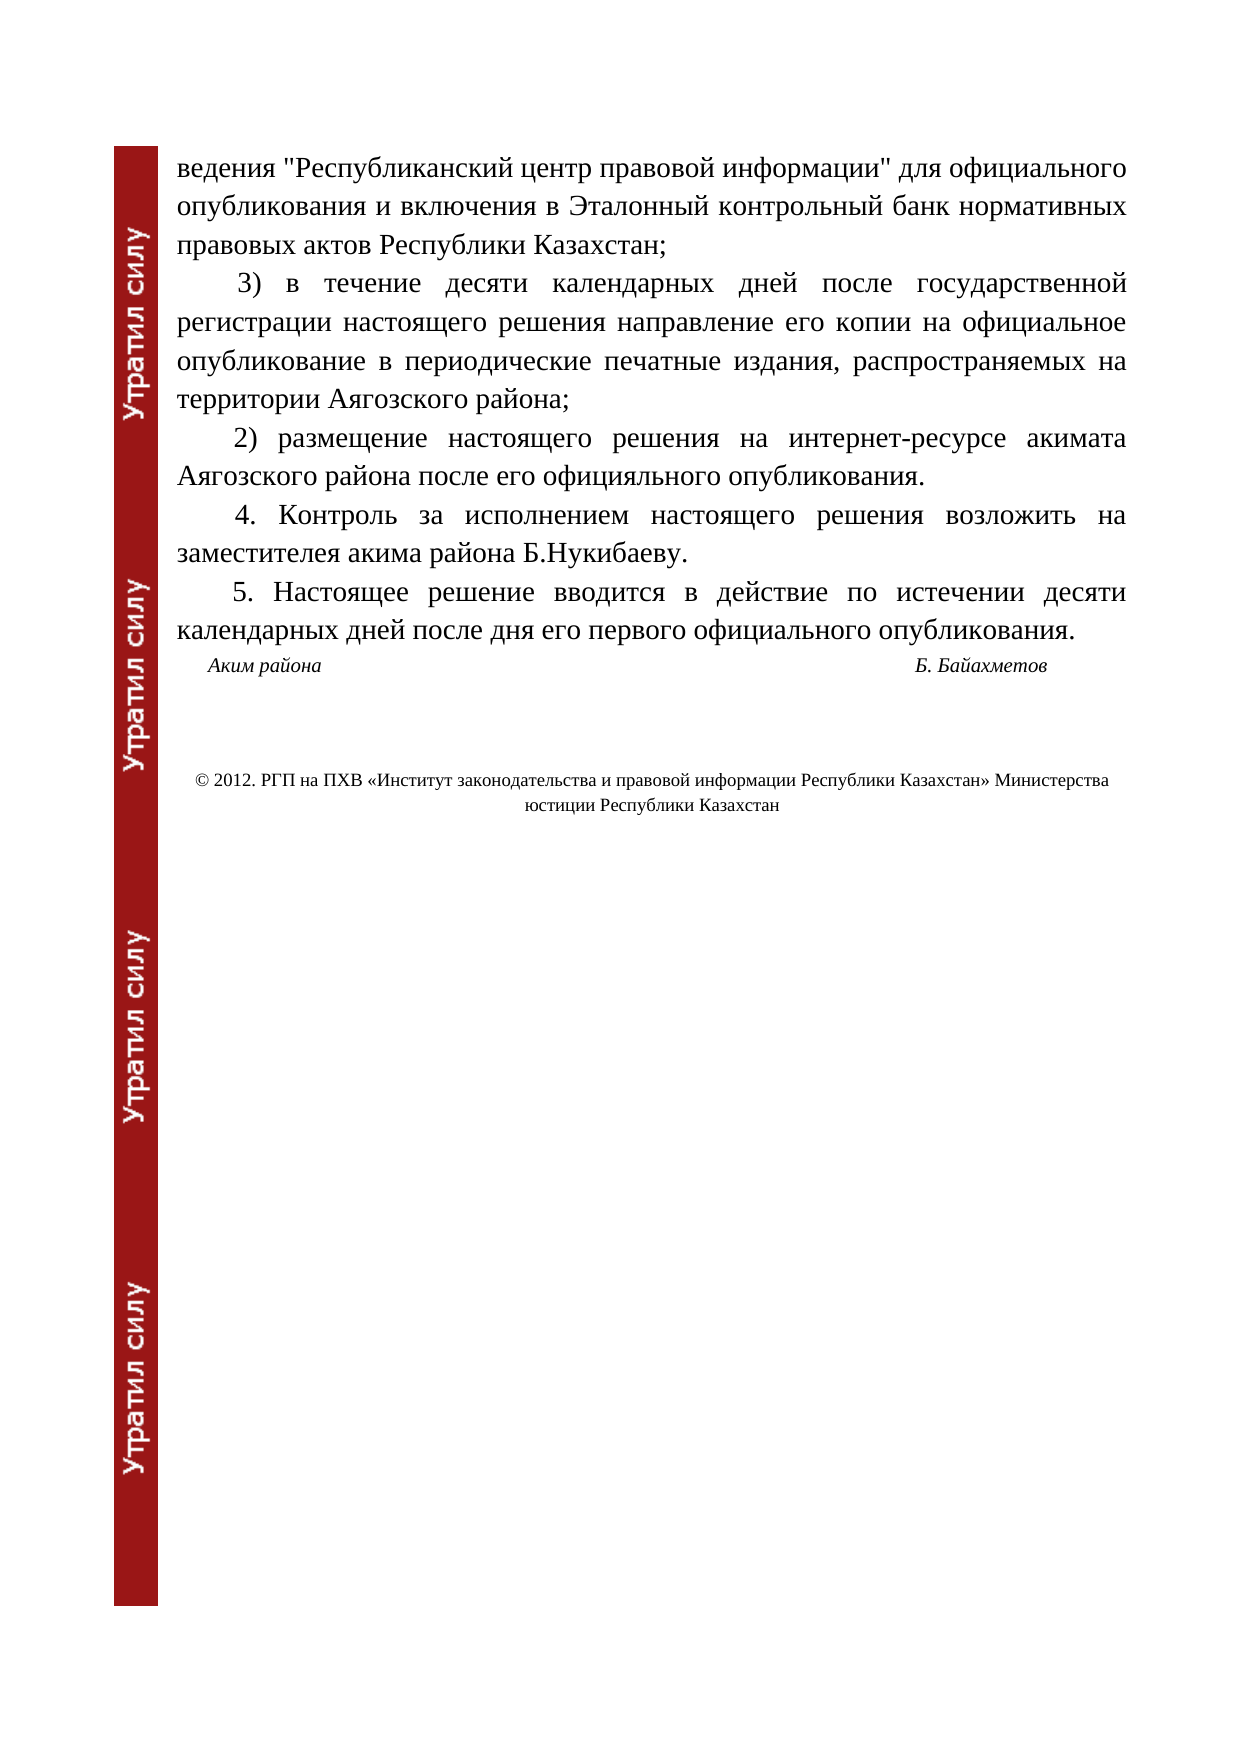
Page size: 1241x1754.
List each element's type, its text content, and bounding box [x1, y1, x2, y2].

picture [114, 492, 158, 497]
picture [114, 415, 158, 420]
text 3) в течение десяти календарных дней после государственной регистрации настоящего решения направление его копии на официальное опубликование в периодические печатные издания, распространяемых на территории Аягозского района; [112, 266, 1128, 415]
picture [114, 682, 158, 769]
picture [114, 261, 158, 266]
picture [114, 646, 158, 651]
picture [114, 815, 158, 1606]
text 2) размещение настоящего решения на интернет-ресурсе акимата Аягозского района после его официяльного опубликования. [112, 420, 1128, 492]
picture [114, 569, 158, 574]
text © 2012. РГП на ПХВ «Институт законодательства и правовой информации Республики Казахстан» Министерства юстиции Республики Казахстан [112, 769, 1128, 815]
text 5. Настоящее решение вводится в действие по истечении десяти календарных дней после дня его первого официального опубликования. [112, 574, 1128, 646]
table_header Аким района [101, 651, 913, 682]
table_header Б. Байахметов [913, 651, 1240, 682]
text 4. Контроль за исполнением настоящего решения возложить на заместителея акима района Б.Нукибаеву. [112, 497, 1128, 569]
picture [114, 146, 158, 150]
